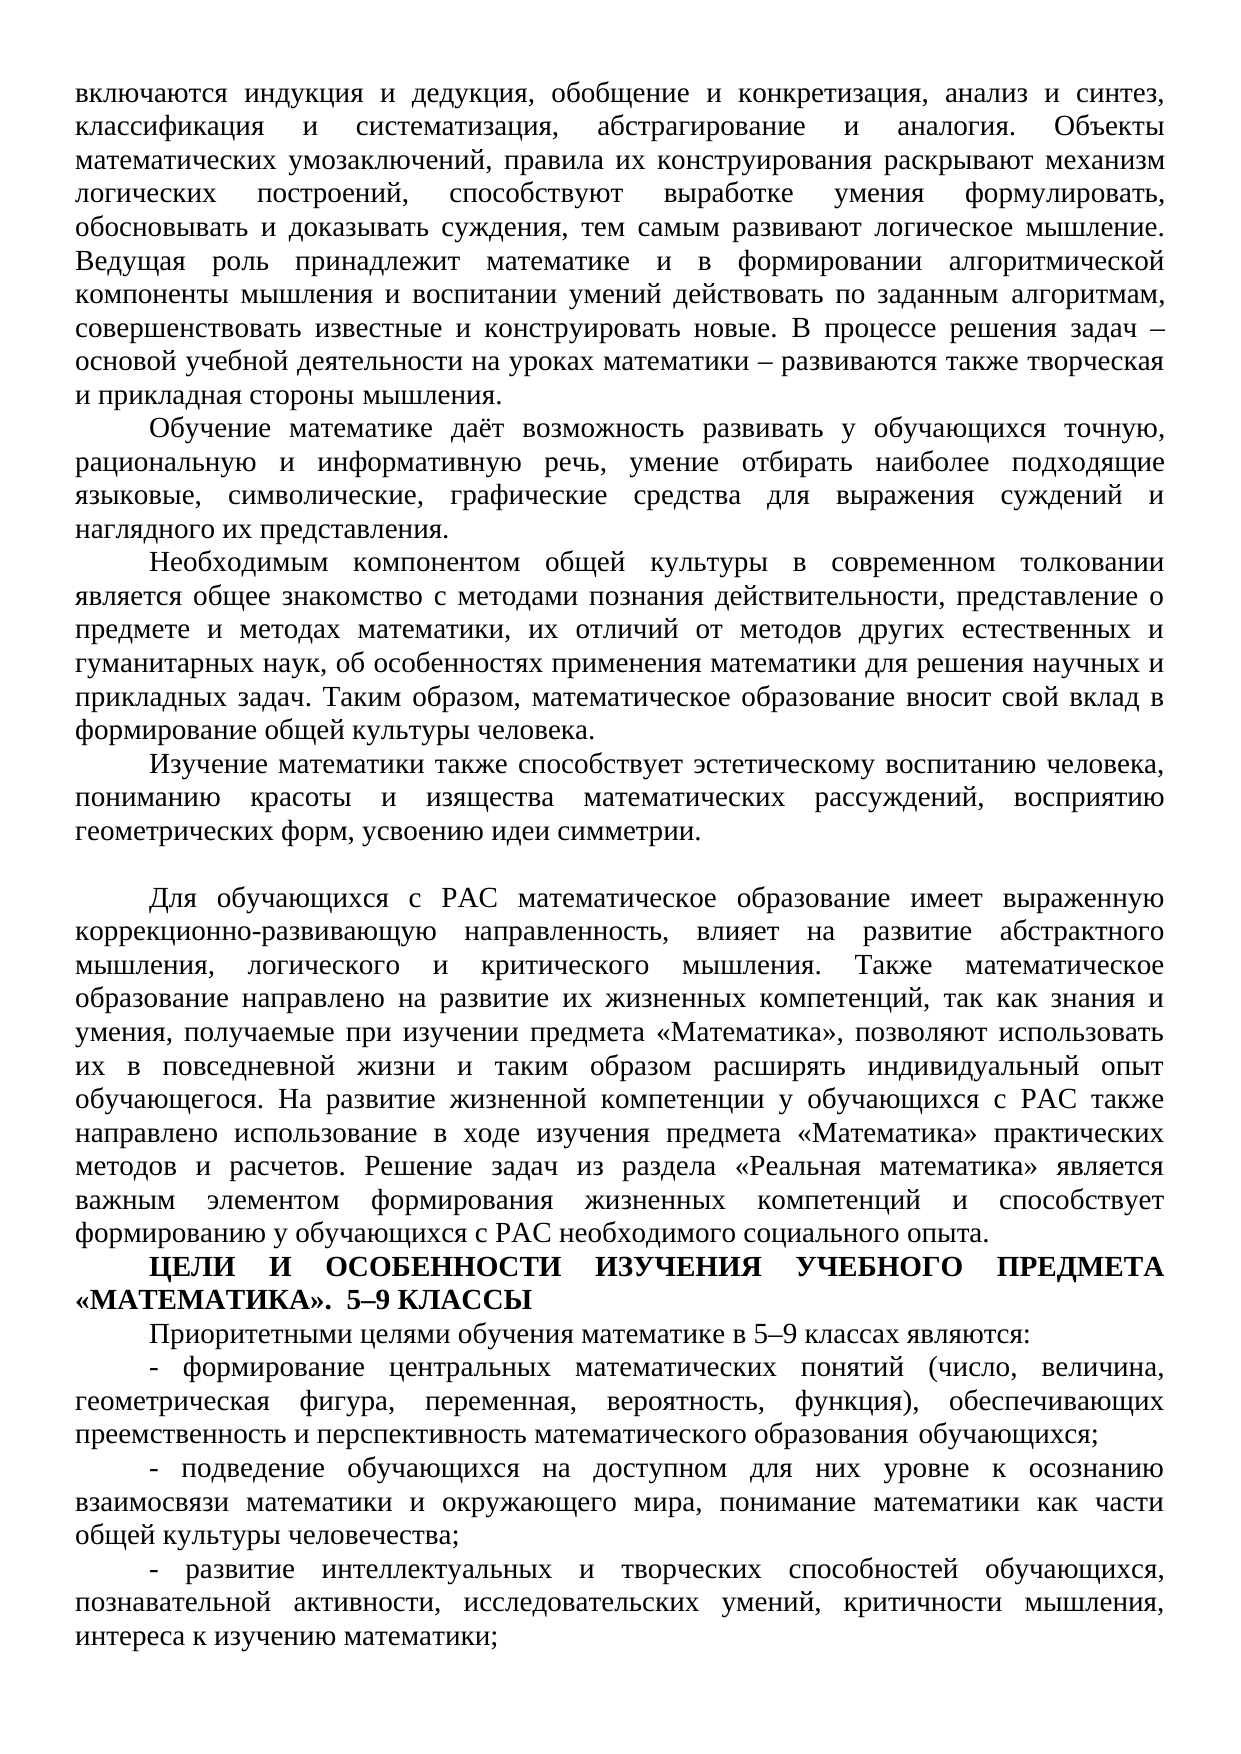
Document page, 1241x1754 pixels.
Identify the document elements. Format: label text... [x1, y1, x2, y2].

text Обучение математике даёт возможность развивать у обучающихся точную, рациональную и информативную речь, умение отбирать наиболее подходящие языковые, символические, графические средства для выражения суждений и наглядного их представления. [75, 410, 1165, 544]
text - развитие интеллектуальных и творческих способностей обучающихся, познавательной активности, исследовательских умений, критичности мышления, интереса к изучению математики; [75, 1551, 1165, 1651]
text Для обучающихся с РАС математическое образование имеет выраженную коррекционно-развивающую направленность, влияет на развитие абстрактного мышления, логического и критического мышления. Также математическое образование направлено на развитие их жизненных компетенций, так как знания и умения, получаемые при изучении предмета «Математика», позволяют использовать их в повседневной жизни и таким образом расширять индивидуальный опыт обучающегося. На развитие жизненной компетенции у обучающихся с РАС также направлено использование в ходе изучения предмета «Математика» практических методов и расчетов. Решение задач из раздела «Реальная математика» является важным элементом формирования жизненных компетенций и способствует формированию у обучающихся с РАС необходимого социального опыта. [75, 880, 1165, 1249]
text - подведение обучающихся на доступном для них уровне к осознанию взаимосвязи математики и окружающего мира, понимание математики как части общей культуры человечества; [75, 1450, 1165, 1551]
text Необходимым компонентом общей культуры в современном толковании является общее знакомство с методами познания действительности, представление о предмете и методах математики, их отличий от методов других естественных и гуманитарных наук, об особенностях применения математики для решения научных и прикладных задач. Таким образом, математическое образование вносит свой вклад в формирование общей культуры человека. [75, 544, 1165, 746]
text - формирование центральных математических понятий (число, величина, геометрическая фигура, переменная, вероятность, функция), обеспечивающих преемственность и перспективность математического образования обучающихся; [75, 1349, 1165, 1450]
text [75, 75, 1165, 410]
text Изучение математики также способствует эстетическому воспитанию человека, пониманию красоты и изящества математических рассуждений, восприятию геометрических форм, усвоению идеи симметрии. [75, 746, 1165, 846]
text ЦЕЛИ И ОСОБЕННОСТИ ИЗУЧЕНИЯ УЧЕБНОГО ПРЕДМЕТА «МАТЕМАТИКА». 5–9 КЛАССЫ [75, 1249, 1165, 1316]
text Приоритетными целями обучения математике в 5–9 классах являются: [75, 1316, 1165, 1349]
